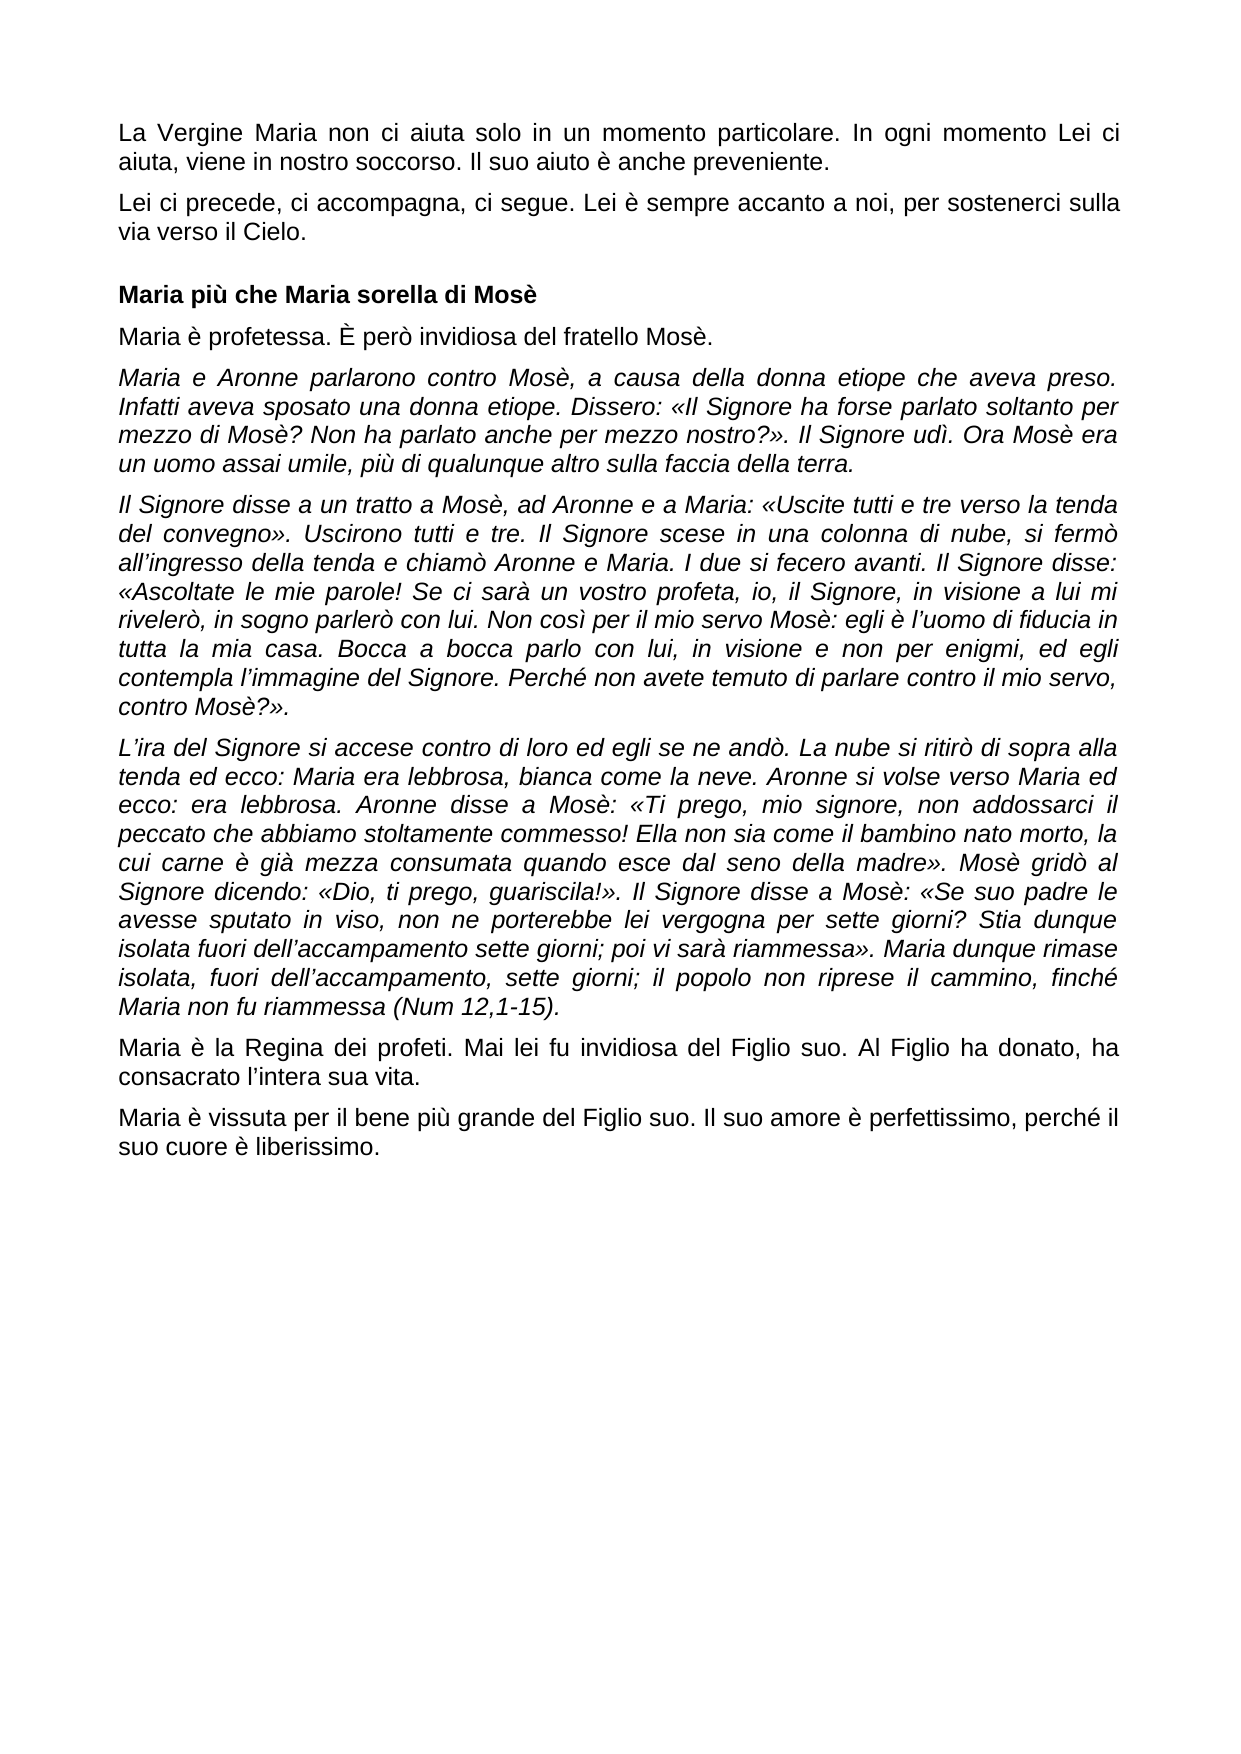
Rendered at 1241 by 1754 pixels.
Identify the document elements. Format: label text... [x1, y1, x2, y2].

text Il Signore disse a un tratto a Mosè, ad Aronne e a Maria: «Uscite tutti e tre verso la tenda del convegno». Uscirono tutti e tre. Il Signore scese in una colonna di nube, si fermò all’ingresso della tenda e chiamò Aronne e Maria. I due si fecero avanti. Il Signore disse: «Ascoltate le mie parole! Se ci sarà un vostro profeta, io, il Signore, in visione a lui mi rivelerò, in sogno parlerò con lui. Non così per il mio servo Mosè: egli è l’uomo di fiducia in tutta la mia casa. Bocca a bocca parlo con lui, in visione e non per enigmi, ed egli contempla l’immagine del Signore. Perché non avete temuto di parlare contro il mio servo, contro Mosè?». [118, 490, 1122, 720]
text Maria più che Maria sorella di Mosè [118, 280, 1122, 309]
text Lei ci precede, ci accompagna, ci segue. Lei è sempre accanto a noi, per sostenerci sulla via verso il Cielo. [118, 188, 1122, 246]
text Maria e Aronne parlarono contro Mosè, a causa della donna etiope che aveva preso. Infatti aveva sposato una donna etiope. Dissero: «Il Signore ha forse parlato soltanto per mezzo di Mosè? Non ha parlato anche per mezzo nostro?». Il Signore udì. Ora Mosè era un uomo assai umile, più di qualunque altro sulla faccia della terra. [118, 363, 1122, 478]
text Maria è la Regina dei profeti. Mai lei fu invidiosa del Figlio suo. Al Figlio ha donato, ha consacrato l’intera sua vita. [118, 1033, 1122, 1090]
text Maria è vissuta per il bene più grande del Figlio suo. Il suo amore è perfettissimo, perché il suo cuore è liberissimo. [118, 1103, 1122, 1160]
text L’ira del Signore si accese contro di loro ed egli se ne andò. La nube si ritirò di sopra alla tenda ed ecco: Maria era lebbrosa, bianca come la neve. Aronne si volse verso Maria ed ecco: era lebbrosa. Aronne disse a Mosè: «Ti prego, mio signore, non addossarci il peccato che abbiamo stoltamente commesso! Ella non sia come il bambino nato morto, la cui carne è già mezza consumata quando esce dal seno della madre». Mosè gridò al Signore dicendo: «Dio, ti prego, guariscila!». Il Signore disse a Mosè: «Se suo padre le avesse sputato in viso, non ne porterebbe lei vergogna per sette giorni? Stia dunque isolata fuori dell’accampamento sette giorni; poi vi sarà riammessa». Maria dunque rimase isolata, fuori dell’accampamento, sette giorni; il popolo non riprese il cammino, finché Maria non fu riammessa (Num 12,1-15). [118, 733, 1122, 1020]
text Maria è profetessa. È però invidiosa del fratello Mosè. [118, 322, 1122, 350]
text La Vergine Maria non ci aiuta solo in un momento particolare. In ogni momento Lei ci aiuta, viene in nostro soccorso. Il suo aiuto è anche preveniente. [118, 118, 1122, 176]
